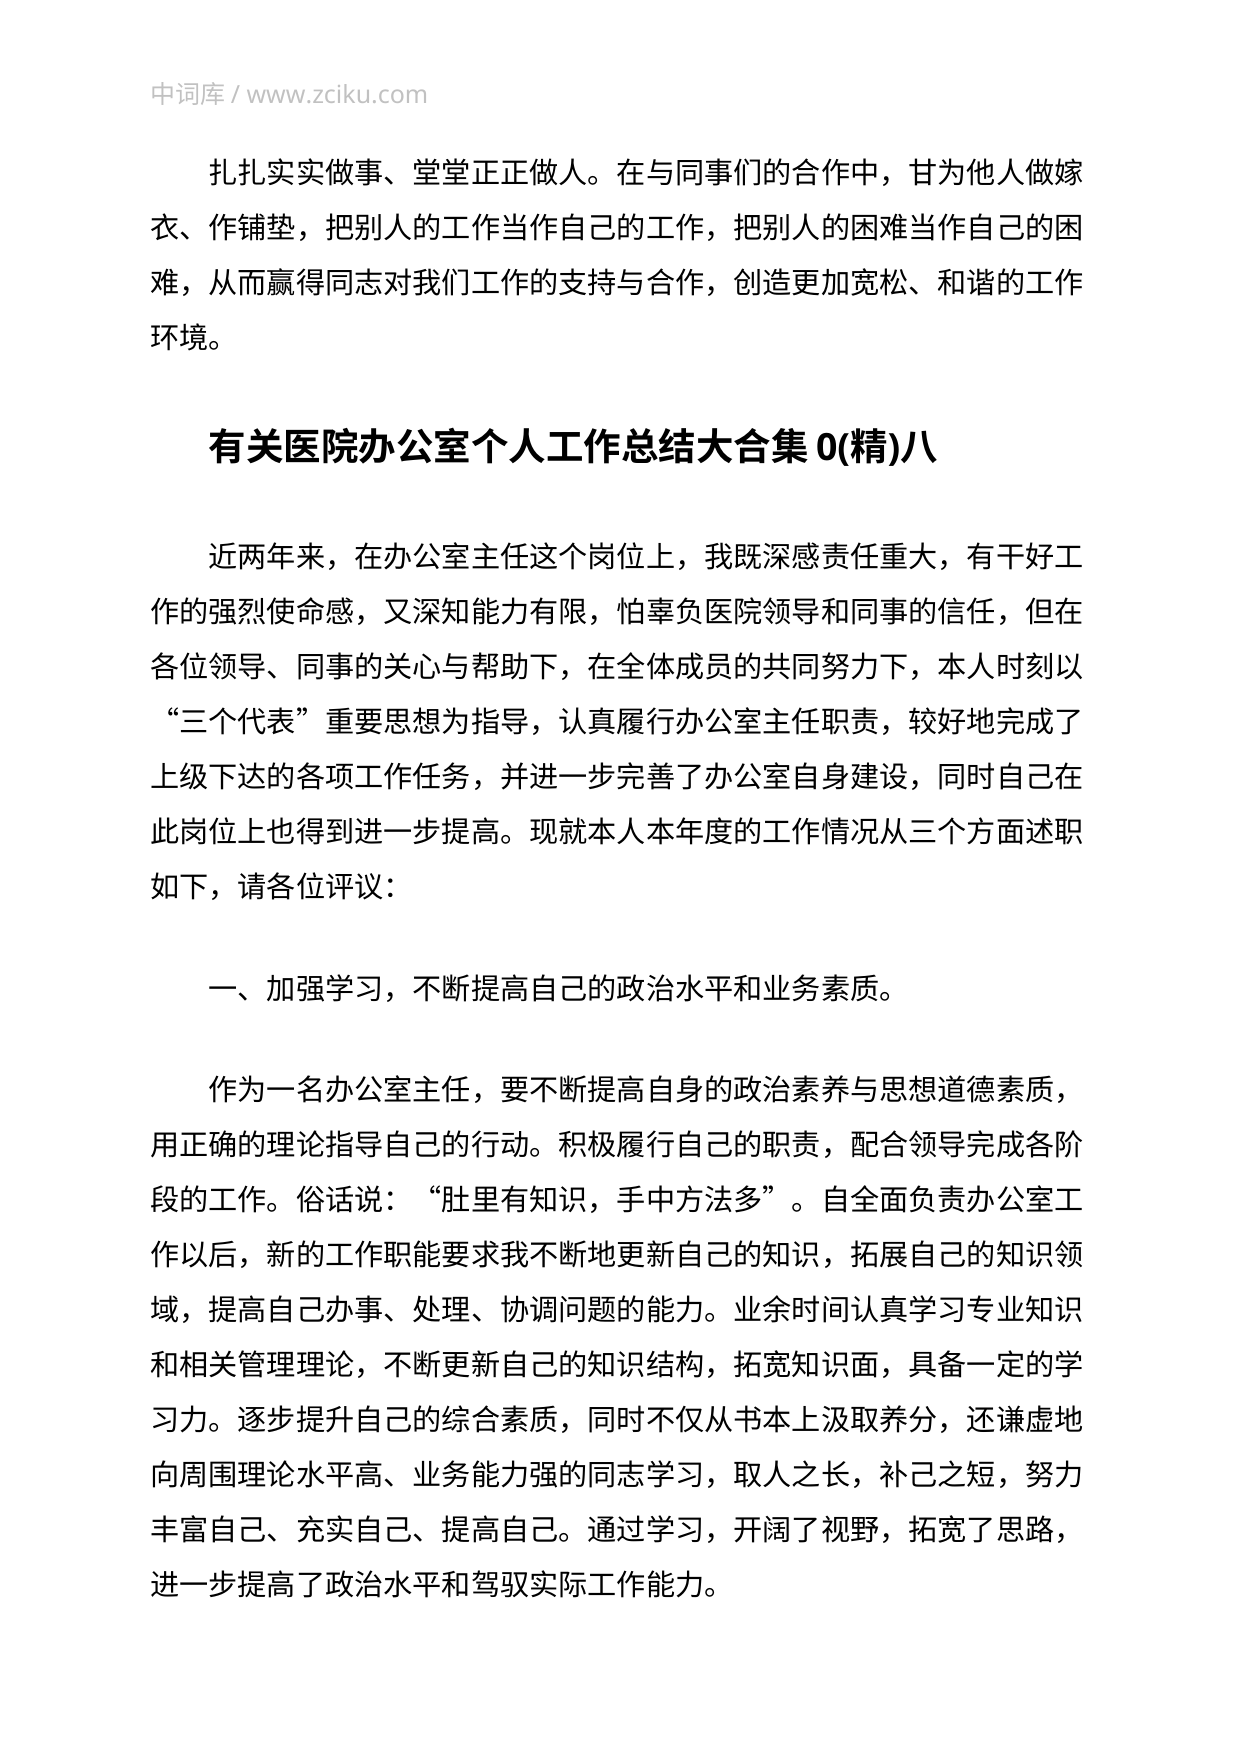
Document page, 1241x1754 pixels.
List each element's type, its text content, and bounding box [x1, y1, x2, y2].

text 有关医院办公室个人工作总结大合集0(精)八 [150, 416, 1090, 471]
text 作为一名办公室主任，要不断提高自身的政治素养与思想道德素质，用正确的理论指导自己的行动。积极履行自己的职责，配合领导完成各阶段的工作。俗话说：“肚里有知识，手中方法多”。自全面负责办公室工作以后，新的工作职能要求我不断地更新自己的知识，拓展自己的知识领域，提高自己办事、处理、协调问题的能力。业余时间认真学习专业知识和相关管理理论，不断更新自己的知识结构，拓宽知识面，具备一定的学习力。逐步提升自己的综合素质，同时不仅从书本上汲取养分，还谦虚地向周围理论水平高、业务能力强的同志学习，取人之长，补己之短，努力丰富自己、充实自己、提高自己。通过学习，开阔了视野，拓宽了思路，进一步提高了政治水平和驾驭实际工作能力。 [150, 1067, 1090, 1603]
text 扎扎实实做事、堂堂正正做人。在与同事们的合作中，甘为他人做嫁衣、作铺垫，把别人的工作当作自己的工作，把别人的困难当作自己的困难，从而赢得同志对我们工作的支持与合作，创造更加宽松、和谐的工作环境。 [150, 150, 1090, 357]
text 近两年来，在办公室主任这个岗位上，我既深感责任重大，有干好工作的强烈使命感，又深知能力有限，怕辜负医院领导和同事的信任，但在各位领导、同事的关心与帮助下，在全体成员的共同努力下，本人时刻以“三个代表”重要思想为指导，认真履行办公室主任职责，较好地完成了上级下达的各项工作任务，并进一步完善了办公室自身建设，同时自己在此岗位上也得到进一步提高。现就本人本年度的工作情况从三个方面述职如下，请各位评议： [150, 534, 1090, 906]
text 一、加强学习，不断提高自己的政治水平和业务素质。 [150, 965, 1090, 1007]
